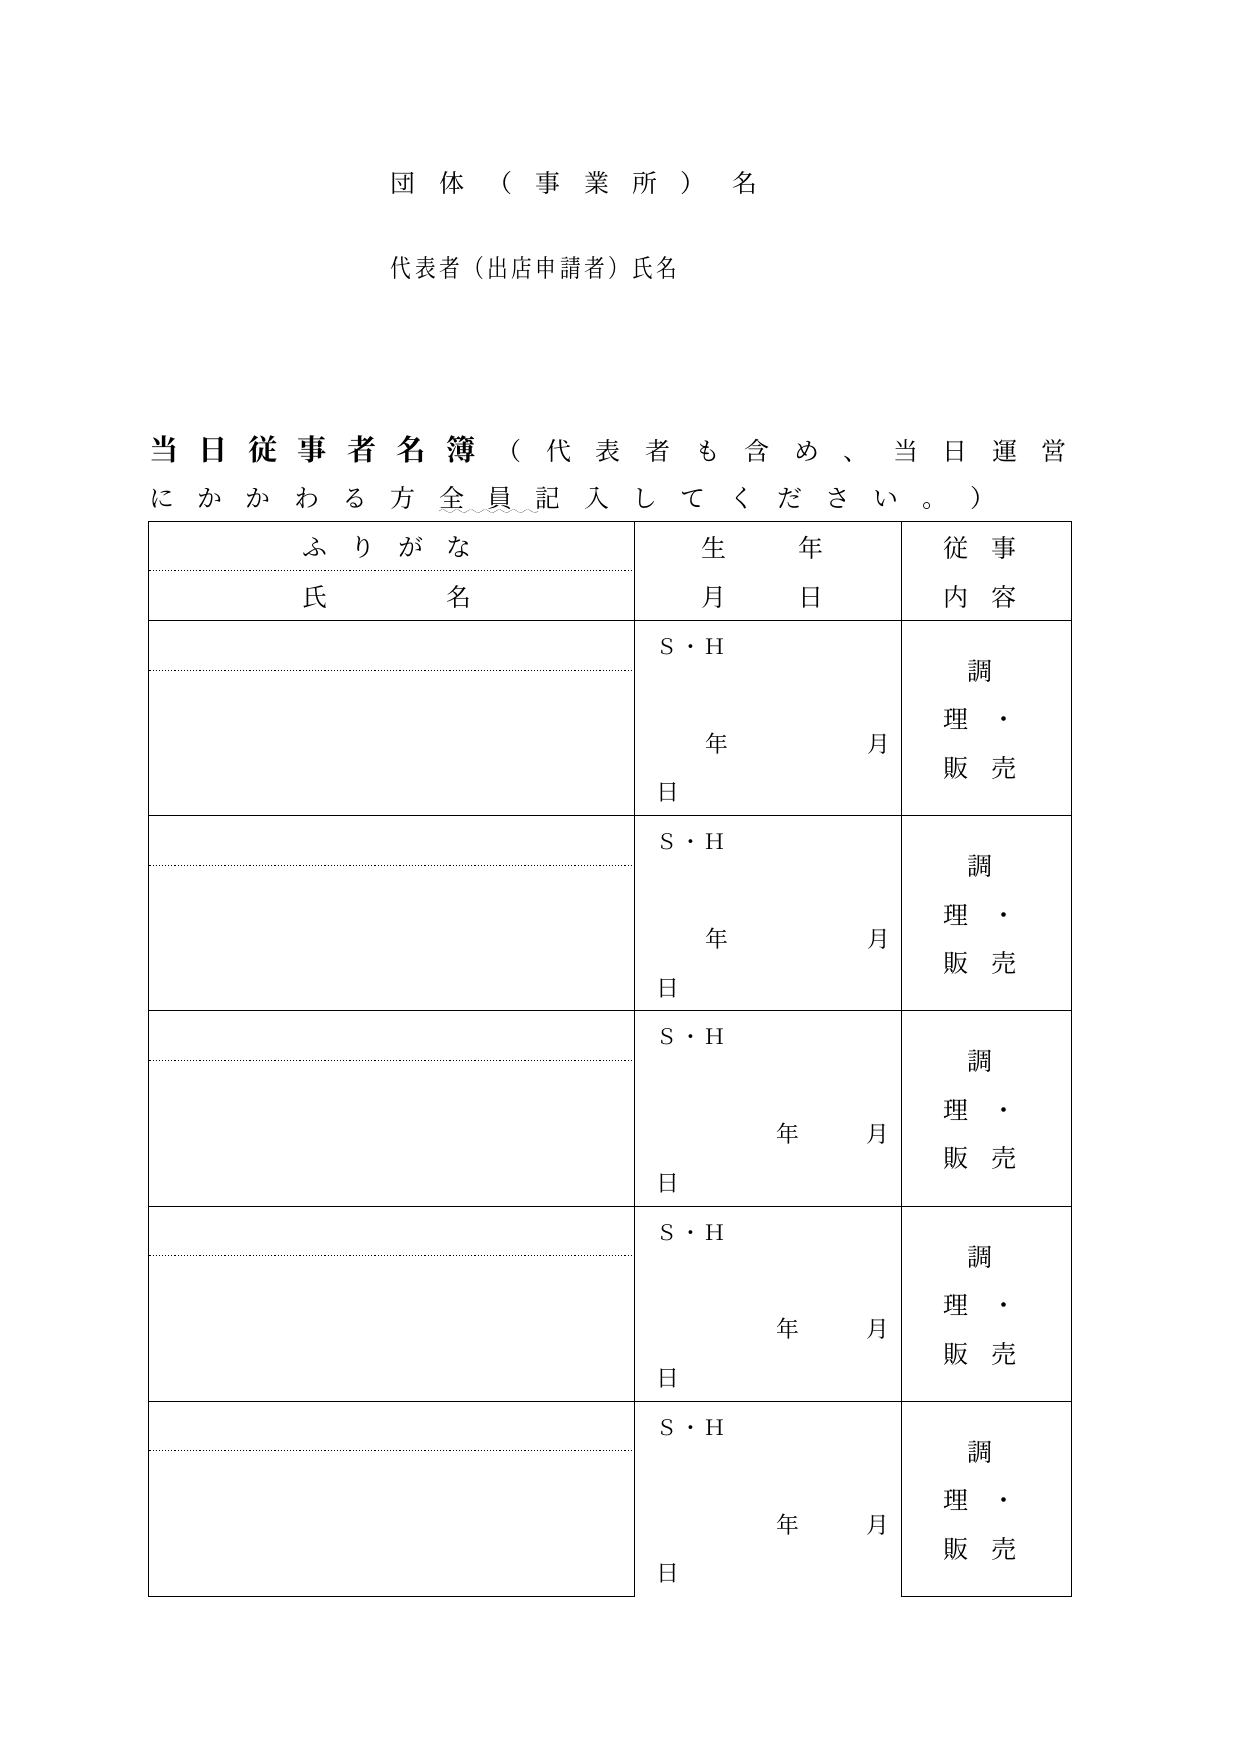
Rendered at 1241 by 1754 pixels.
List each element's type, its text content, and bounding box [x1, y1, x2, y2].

table_cell [149, 1402, 634, 1450]
table_cell Ｓ・Ｈ 年 月 日 [635, 621, 901, 815]
table_header 生 年 月 日 [635, 522, 901, 620]
table_cell Ｓ・Ｈ 年 月 日 [635, 1011, 901, 1206]
text 団体（事業所）名 [149, 158, 1091, 206]
table_cell [149, 1255, 634, 1401]
table_cell 調理・販売 [902, 1011, 1071, 1206]
table_cell [149, 816, 634, 865]
table_cell 調理・販売 [902, 816, 1071, 1010]
table_cell [149, 1207, 634, 1255]
table_cell [149, 1450, 634, 1596]
table_cell [149, 621, 634, 669]
text 当日従事者名簿（代表者も含め、当日運営にかかわる方全員記入してください。） [149, 424, 1091, 521]
table_cell Ｓ・Ｈ 年 月 日 [635, 1402, 901, 1596]
table_cell 調理・販売 [902, 621, 1071, 815]
table_cell Ｓ・Ｈ 年 月 日 [635, 1207, 901, 1401]
table_cell 調理・販売 [902, 1207, 1071, 1401]
table_header ふりがな [149, 522, 634, 570]
table_cell [149, 1060, 634, 1206]
table_cell [149, 865, 634, 1010]
text 代表者（出店申請者）氏名 [149, 242, 1091, 291]
table_cell [149, 670, 634, 815]
table_cell Ｓ・Ｈ 年 月 日 [635, 816, 901, 1010]
table_cell 氏 名 [149, 570, 634, 620]
table_header 従事内容 [902, 522, 1071, 620]
table_cell 調理・販売 [902, 1402, 1071, 1596]
table_cell [149, 1011, 634, 1060]
